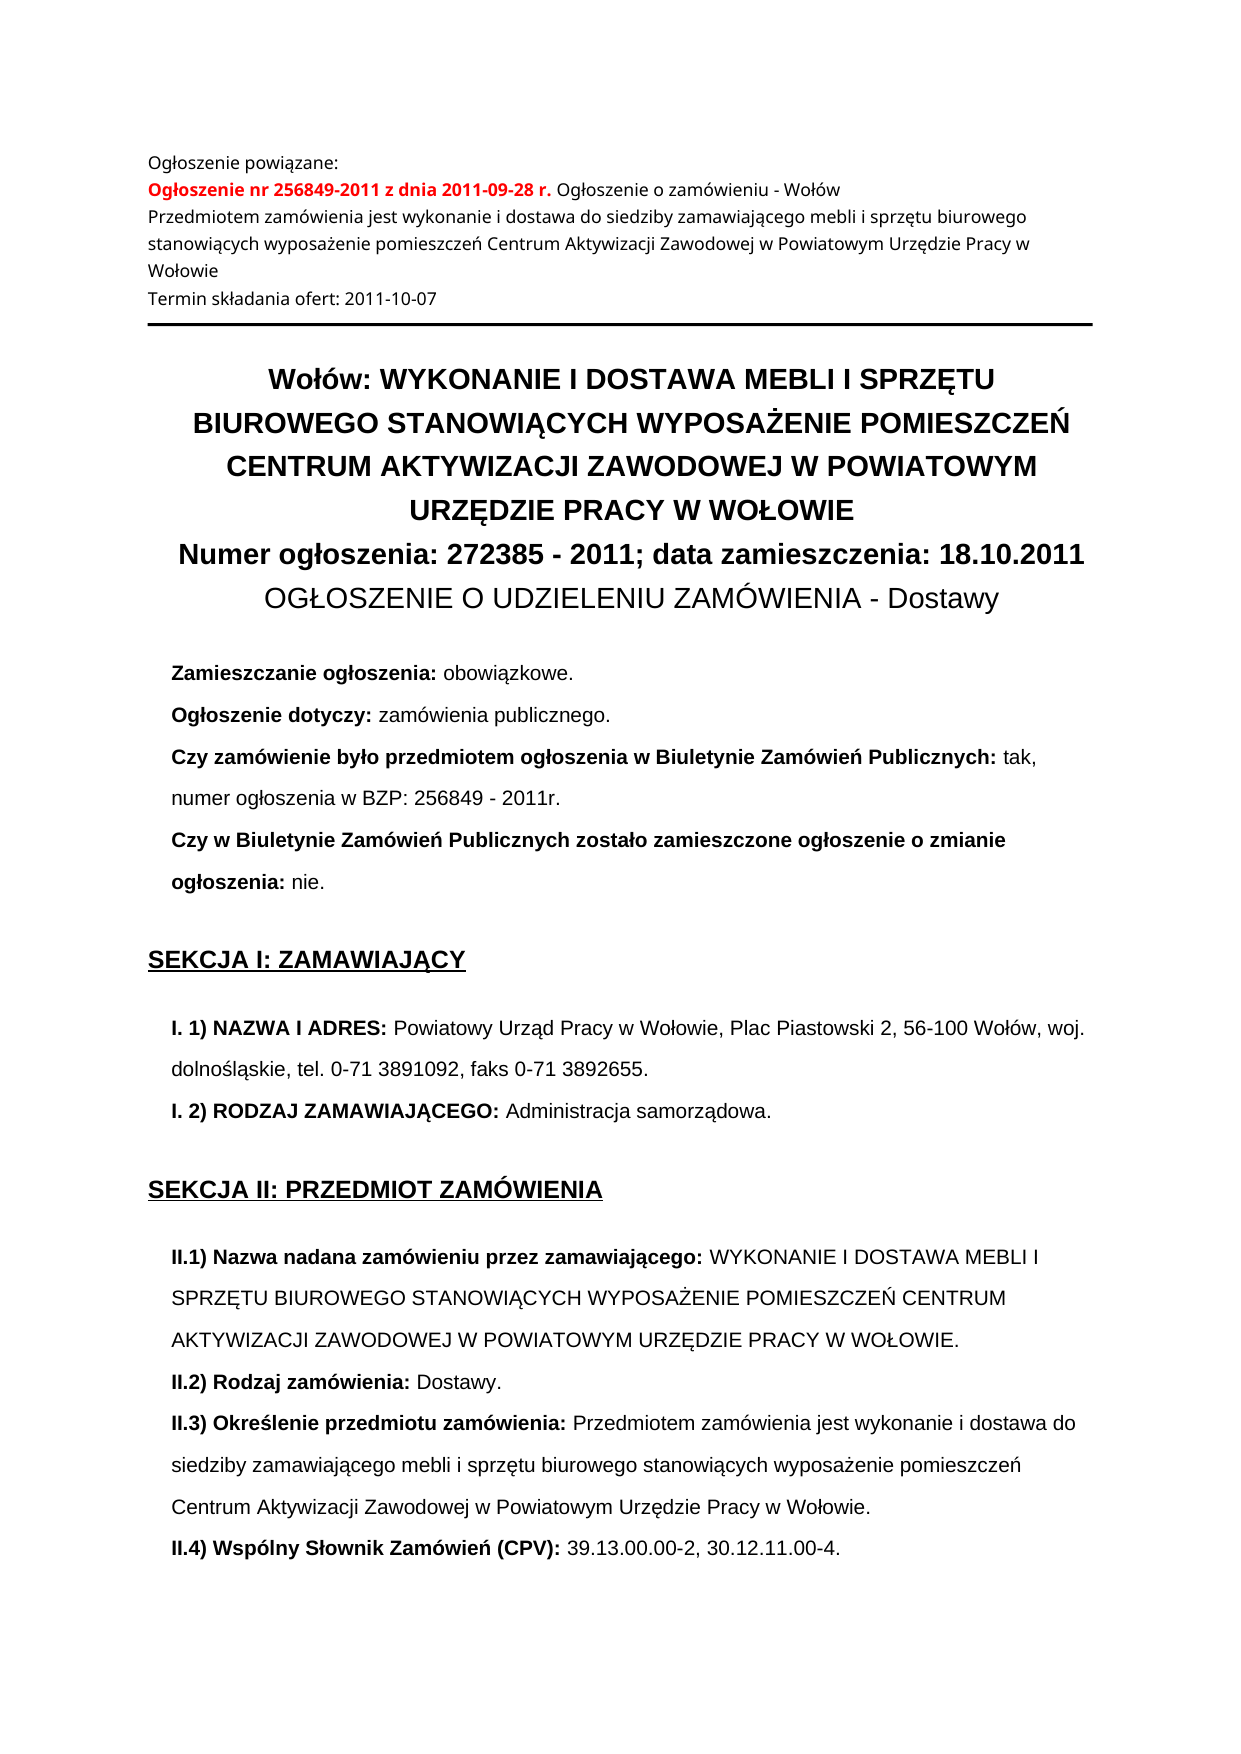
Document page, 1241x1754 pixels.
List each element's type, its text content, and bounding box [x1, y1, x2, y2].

text Ogłoszenie powiązane: [148, 148, 1093, 175]
text SEKCJA II: PRZEDMIOT ZAMÓWIENIA [148, 1162, 1093, 1203]
text II.2) Rodzaj zamówienia: Dostawy. [171, 1352, 1093, 1393]
text Ogłoszenie dotyczy: zamówienia publicznego. [171, 685, 1093, 727]
text Czy w Biuletynie Zamówień Publicznych zostało zamieszczone ogłoszenie o zmianie ogłoszenia: nie. [171, 810, 1093, 893]
text II.3) Określenie przedmiotu zamówienia: Przedmiotem zamówienia jest wykonanie i dostawa do siedziby zamawiającego mebli i sprzętu biurowego stanowiących wyposażenie pomieszczeń Centrum Aktywizacji Zawodowej w Powiatowym Urzędzie Pracy w Wołowie. [171, 1393, 1093, 1518]
text SEKCJA I: ZAMAWIAJĄCY [148, 932, 1093, 974]
text II.1) Nazwa nadana zamówieniu przez zamawiającego: WYKONANIE I DOSTAWA MEBLI I SPRZĘTU BIUROWEGO STANOWIĄCYCH WYPOSAŻENIE POMIESZCZEŃ CENTRUM AKTYWIZACJI ZAWODOWEJ W POWIATOWYM URZĘDZIE PRACY W WOŁOWIE. [171, 1227, 1093, 1352]
text I. 2) RODZAJ ZAMAWIAJĄCEGO: Administracja samorządowa. [171, 1081, 1093, 1123]
text II.4) Wspólny Słownik Zamówień (CPV): 39.13.00.00-2, 30.12.11.00-4. [171, 1518, 1093, 1560]
text Zamieszczanie ogłoszenia: obowiązkowe. [171, 643, 1093, 685]
text Wołów: WYKONANIE I DOSTAWA MEBLI I SPRZĘTU BIUROWEGO STANOWIĄCYCH WYPOSAŻENIE POMIESZCZEŃ CENTRUM AKTYWIZACJI ZAWODOWEJ W POWIATOWYM URZĘDZIE PRACY W WOŁOWIE Numer ogłoszenia: 272385 - 2011; data zamieszczenia: 18.10.2011 OGŁOSZENIE O UDZIELENIU ZAMÓWIENIA - Dostawy [171, 352, 1093, 614]
text Ogłoszenie nr 256849-2011 z dnia 2011-09-28 r. Ogłoszenie o zamówieniu - Wołów Przedmiotem zamówienia jest wykonanie i dostawa do siedziby zamawiającego mebli i sprzętu biurowego stanowiących wyposażenie pomieszczeń Centrum Aktywizacji Zawodowej w Powiatowym Urzędzie Pracy w Wołowie Termin składania ofert: 2011-10-07 [148, 175, 1093, 310]
text Czy zamówienie było przedmiotem ogłoszenia w Biuletynie Zamówień Publicznych: tak, numer ogłoszenia w BZP: 256849 - 2011r. [171, 727, 1093, 810]
text I. 1) NAZWA I ADRES: Powiatowy Urząd Pracy w Wołowie, Plac Piastowski 2, 56-100 Wołów, woj. dolnośląskie, tel. 0-71 3891092, faks 0-71 3892655. [171, 998, 1093, 1081]
